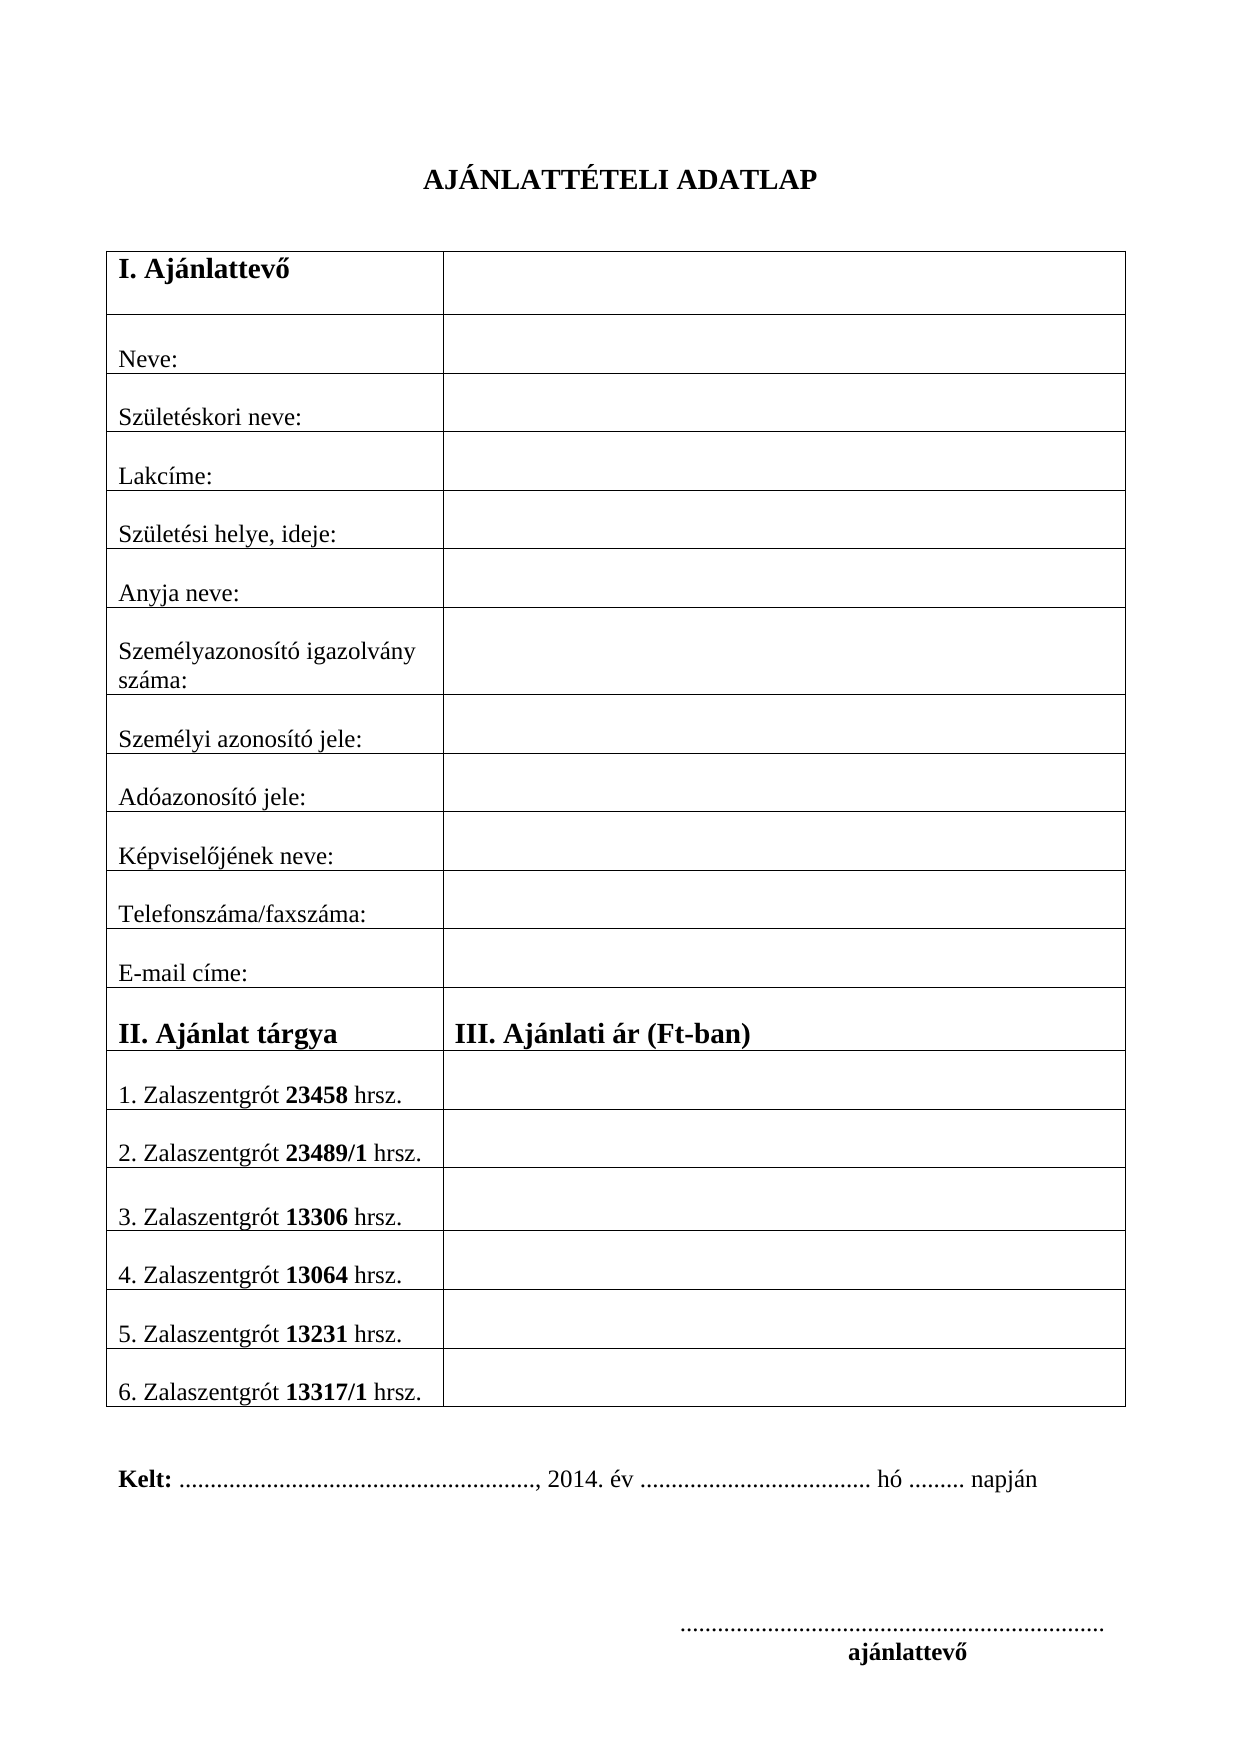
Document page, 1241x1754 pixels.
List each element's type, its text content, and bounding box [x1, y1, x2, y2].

table_cell [444, 549, 1125, 607]
table_cell 4. Zalaszentgrót 13064 hrsz. [107, 1231, 443, 1289]
table_cell [444, 1290, 1125, 1347]
table_cell Telefonszáma/faxszáma: [107, 871, 443, 928]
table_cell Személyi azonosító jele: [107, 695, 443, 752]
table_cell Adóazonosító jele: [107, 754, 443, 811]
table_cell Képviselőjének neve: [107, 812, 443, 869]
text AJÁNLATTÉTELI ADATLAP [118, 162, 1122, 196]
table_cell III. Ajánlati ár (Ft-ban) [444, 988, 1125, 1050]
table_cell [444, 695, 1125, 752]
table_cell [444, 929, 1125, 987]
table_cell Személyazonosító igazolvány száma: [107, 608, 443, 694]
table_cell [444, 754, 1125, 811]
table_cell [444, 608, 1125, 694]
table_cell [444, 1168, 1125, 1230]
table_cell 6. Zalaszentgrót 13317/1 hrsz. [107, 1349, 443, 1406]
text .................................................................... [118, 1608, 1122, 1637]
table_cell 5. Zalaszentgrót 13231 hrsz. [107, 1290, 443, 1347]
table_cell [444, 812, 1125, 869]
table_cell [444, 315, 1125, 372]
table_cell 3. Zalaszentgrót 13306 hrsz. [107, 1168, 443, 1230]
table_cell [444, 871, 1125, 928]
table_cell [444, 1110, 1125, 1167]
text ajánlattevő [118, 1637, 1122, 1666]
table_header [444, 252, 1125, 314]
text Kelt: ........................................................., 2014. év ..................................... hó ......... napján [118, 1464, 1122, 1493]
table_cell Neve: [107, 315, 443, 372]
table_cell Születési helye, ideje: [107, 491, 443, 548]
table_cell [444, 491, 1125, 548]
table_cell Születéskori neve: [107, 374, 443, 431]
table_header I. Ajánlattevő [107, 252, 443, 314]
table_cell Anyja neve: [107, 549, 443, 607]
table_cell [444, 1231, 1125, 1289]
table_cell [444, 1349, 1125, 1406]
table_cell Lakcíme: [107, 432, 443, 489]
table_cell E-mail címe: [107, 929, 443, 987]
table_cell 1. Zalaszentgrót 23458 hrsz. [107, 1051, 443, 1108]
table_cell 2. Zalaszentgrót 23489/1 hrsz. [107, 1110, 443, 1167]
table_cell II. Ajánlat tárgya [107, 988, 443, 1050]
table_cell [444, 374, 1125, 431]
table_cell [444, 432, 1125, 489]
table_cell [444, 1051, 1125, 1108]
